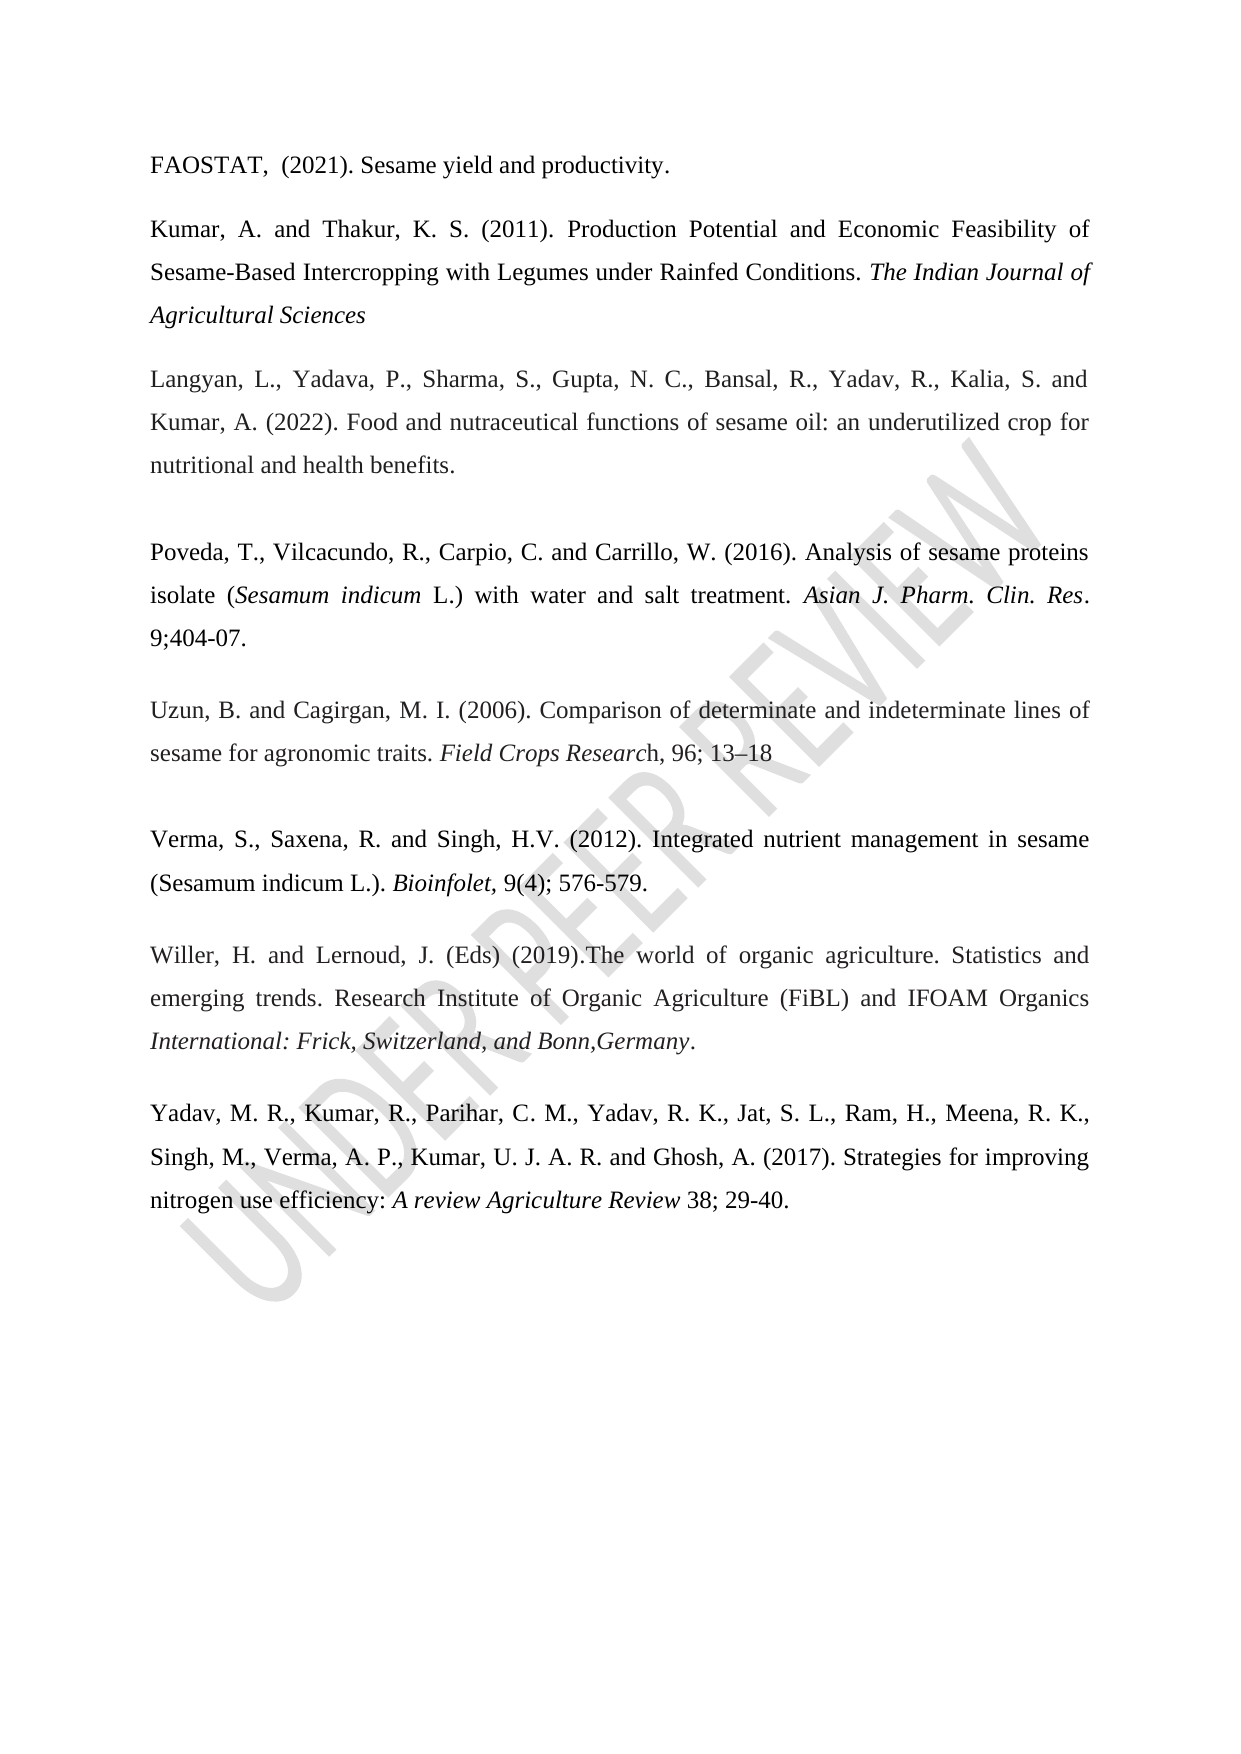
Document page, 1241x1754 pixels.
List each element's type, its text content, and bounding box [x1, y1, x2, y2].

text Verma, S., Saxena, R. and Singh, H.V. (2012). Integrated nutrient management in sesame (Sesamum indicum L.). Bioinfolet, 9(4); 576-579. [150, 781, 1090, 896]
text Langyan, L., Yadava, P., Sharma, S., Gupta, N. C., Bansal, R., Yadav, R., Kalia, S. and Kumar, A. (2022). Food and nutraceutical functions of sesame oil: an underutilized crop for nutritional and health benefits. [150, 364, 1090, 479]
text FAOSTAT, (2021). Sesame yield and productivity. [150, 150, 1090, 179]
text Willer, H. and Lernoud, J. (Eds) (2019).The world of organic agriculture. Statistics and emerging trends. Research Institute of Organic Agriculture (FiBL) and IFOAM Organics International: Frick, Switzerland, and Bonn,Germany. [150, 940, 1090, 1055]
text Uzun, B. and Cagirgan, M. I. (2006). Comparison of determinate and indeterminate lines of sesame for agronomic traits. Field Crops Research, 96; 13–18 [150, 695, 1090, 767]
text Yadav, M. R., Kumar, R., Parihar, C. M., Yadav, R. K., Jat, S. L., Ram, H., Meena, R. K., Singh, M., Verma, A. P., Kumar, U. J. A. R. and Ghosh, A. (2017). Strategies for improving nitrogen use efficiency: A review Agriculture Review 38; 29-40. [150, 1098, 1090, 1213]
text Kumar, A. and Thakur, K. S. (2011). Production Potential and Economic Feasibility of Sesame-Based Intercropping with Legumes under Rainfed Conditions. The Indian Journal of Agricultural Sciences [150, 214, 1090, 329]
text Poveda, T., Vilcacundo, R., Carpio, C. and Carrillo, W. (2016). Analysis of sesame proteins isolate (Sesamum indicum L.) with water and salt treatment. Asian J. Pharm. Clin. Res. 9;404-07. [150, 493, 1090, 652]
